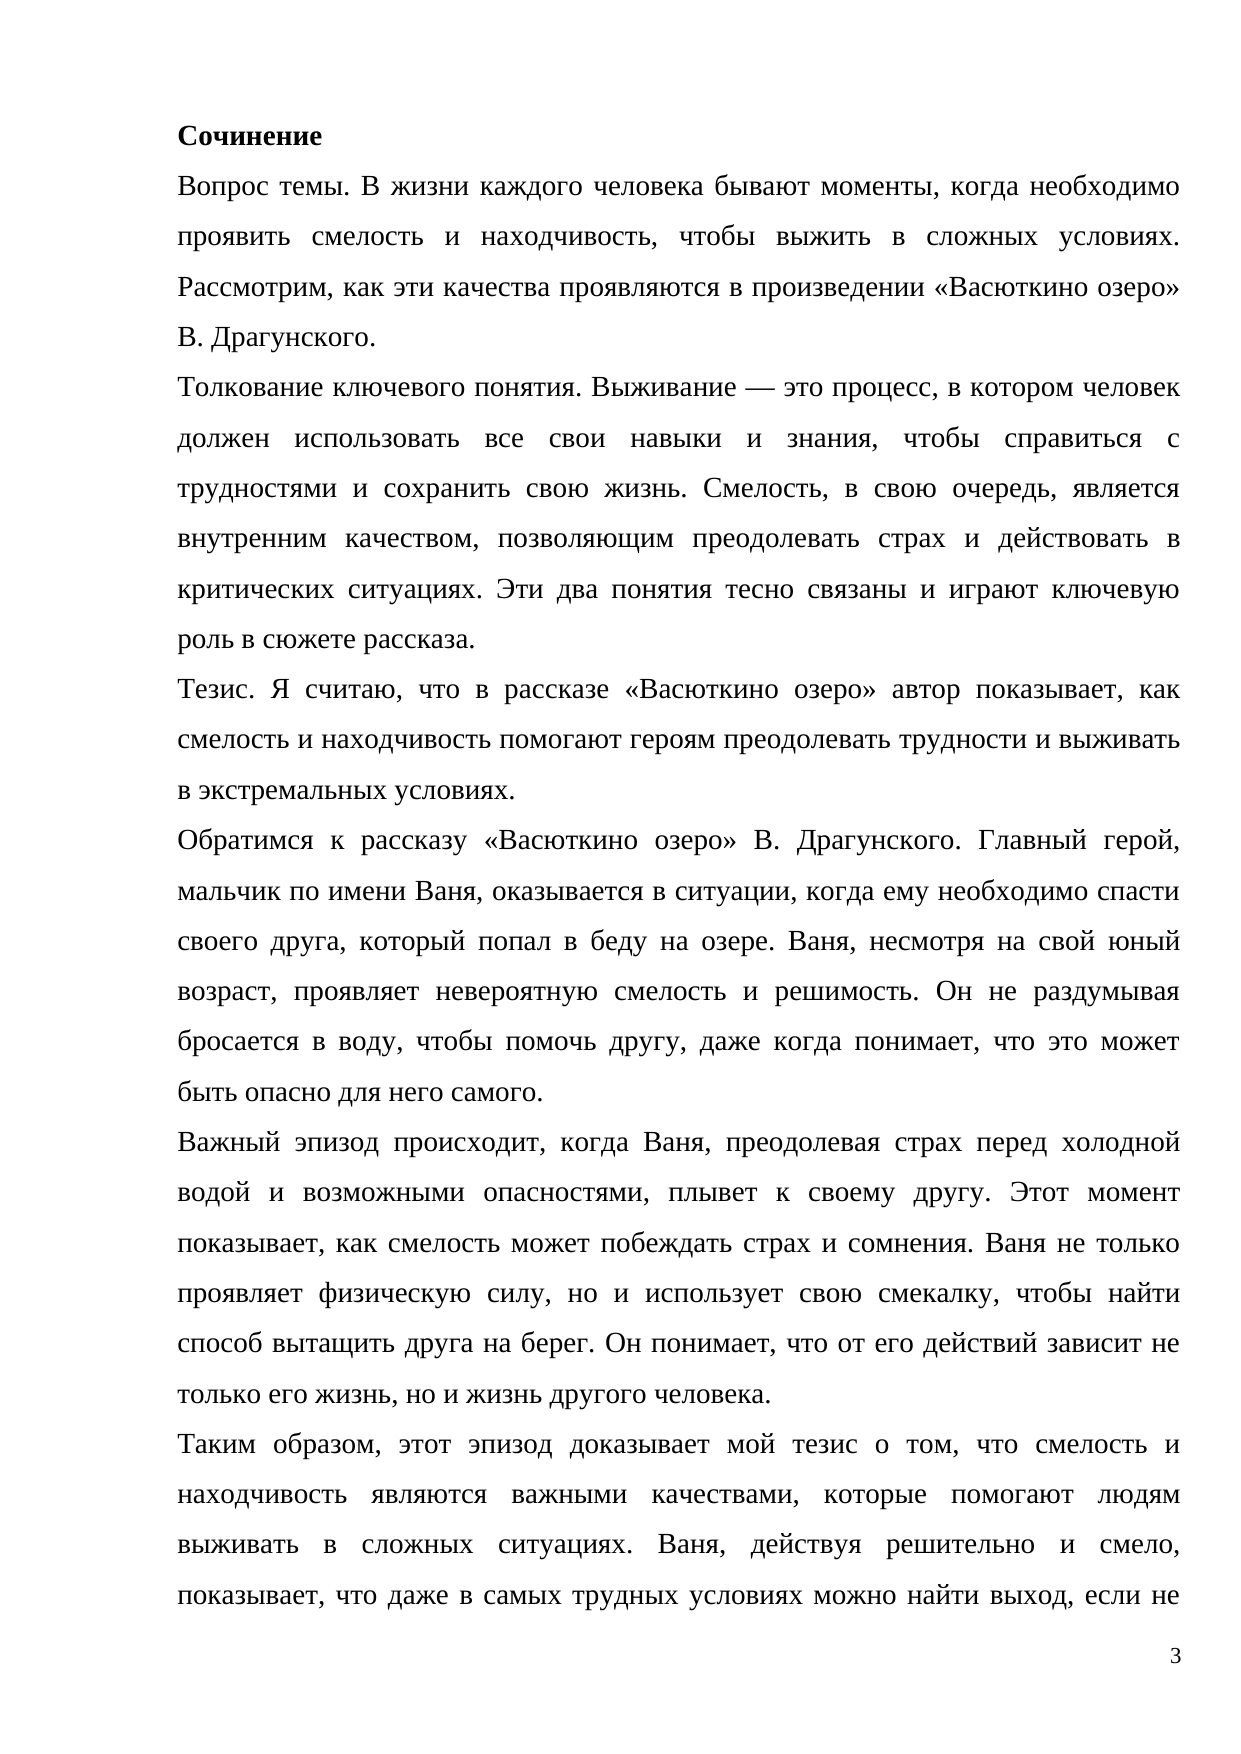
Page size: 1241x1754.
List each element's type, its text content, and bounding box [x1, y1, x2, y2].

text Толкование ключевого понятия. Выживание — это процесс, в котором человек должен использовать все свои навыки и знания, чтобы справиться с трудностями и сохранить свою жизнь. Смелость, в свою очередь, является внутренним качеством, позволяющим преодолевать страх и действовать в критических ситуациях. Эти два понятия тесно связаны и играют ключевую роль в сюжете рассказа. [177, 369, 1181, 654]
text Важный эпизод происходит, когда Ваня, преодолевая страх перед холодной водой и возможными опасностями, плывет к своему другу. Этот момент показывает, как смелость может побеждать страх и сомнения. Ваня не только проявляет физическую силу, но и использует свою смекалку, чтобы найти способ вытащить друга на берег. Он понимает, что от его действий зависит не только его жизнь, но и жизнь другого человека. [177, 1124, 1181, 1409]
subtitle Сочинение [177, 118, 1181, 152]
text Обратимся к рассказу «Васюткино озеро» В. Драгунского. Главный герой, мальчик по имени Ваня, оказывается в ситуации, когда ему необходимо спасти своего друга, который попал в беду на озере. Ваня, несмотря на свой юный возраст, проявляет невероятную смелость и решимость. Он не раздумывая бросается в воду, чтобы помочь другу, даже когда понимает, что это может быть опасно для него самого. [177, 822, 1181, 1107]
text Тезис. Я считаю, что в рассказе «Васюткино озеро» автор показывает, как смелость и находчивость помогают героям преодолевать трудности и выживать в экстремальных условиях. [177, 671, 1181, 806]
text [177, 1426, 1181, 1611]
text Вопрос темы. В жизни каждого человека бывают моменты, когда необходимо проявить смелость и находчивость, чтобы выжить в сложных условиях. Рассмотрим, как эти качества проявляются в произведении «Васюткино озеро» В. Драгунского. [177, 168, 1181, 353]
